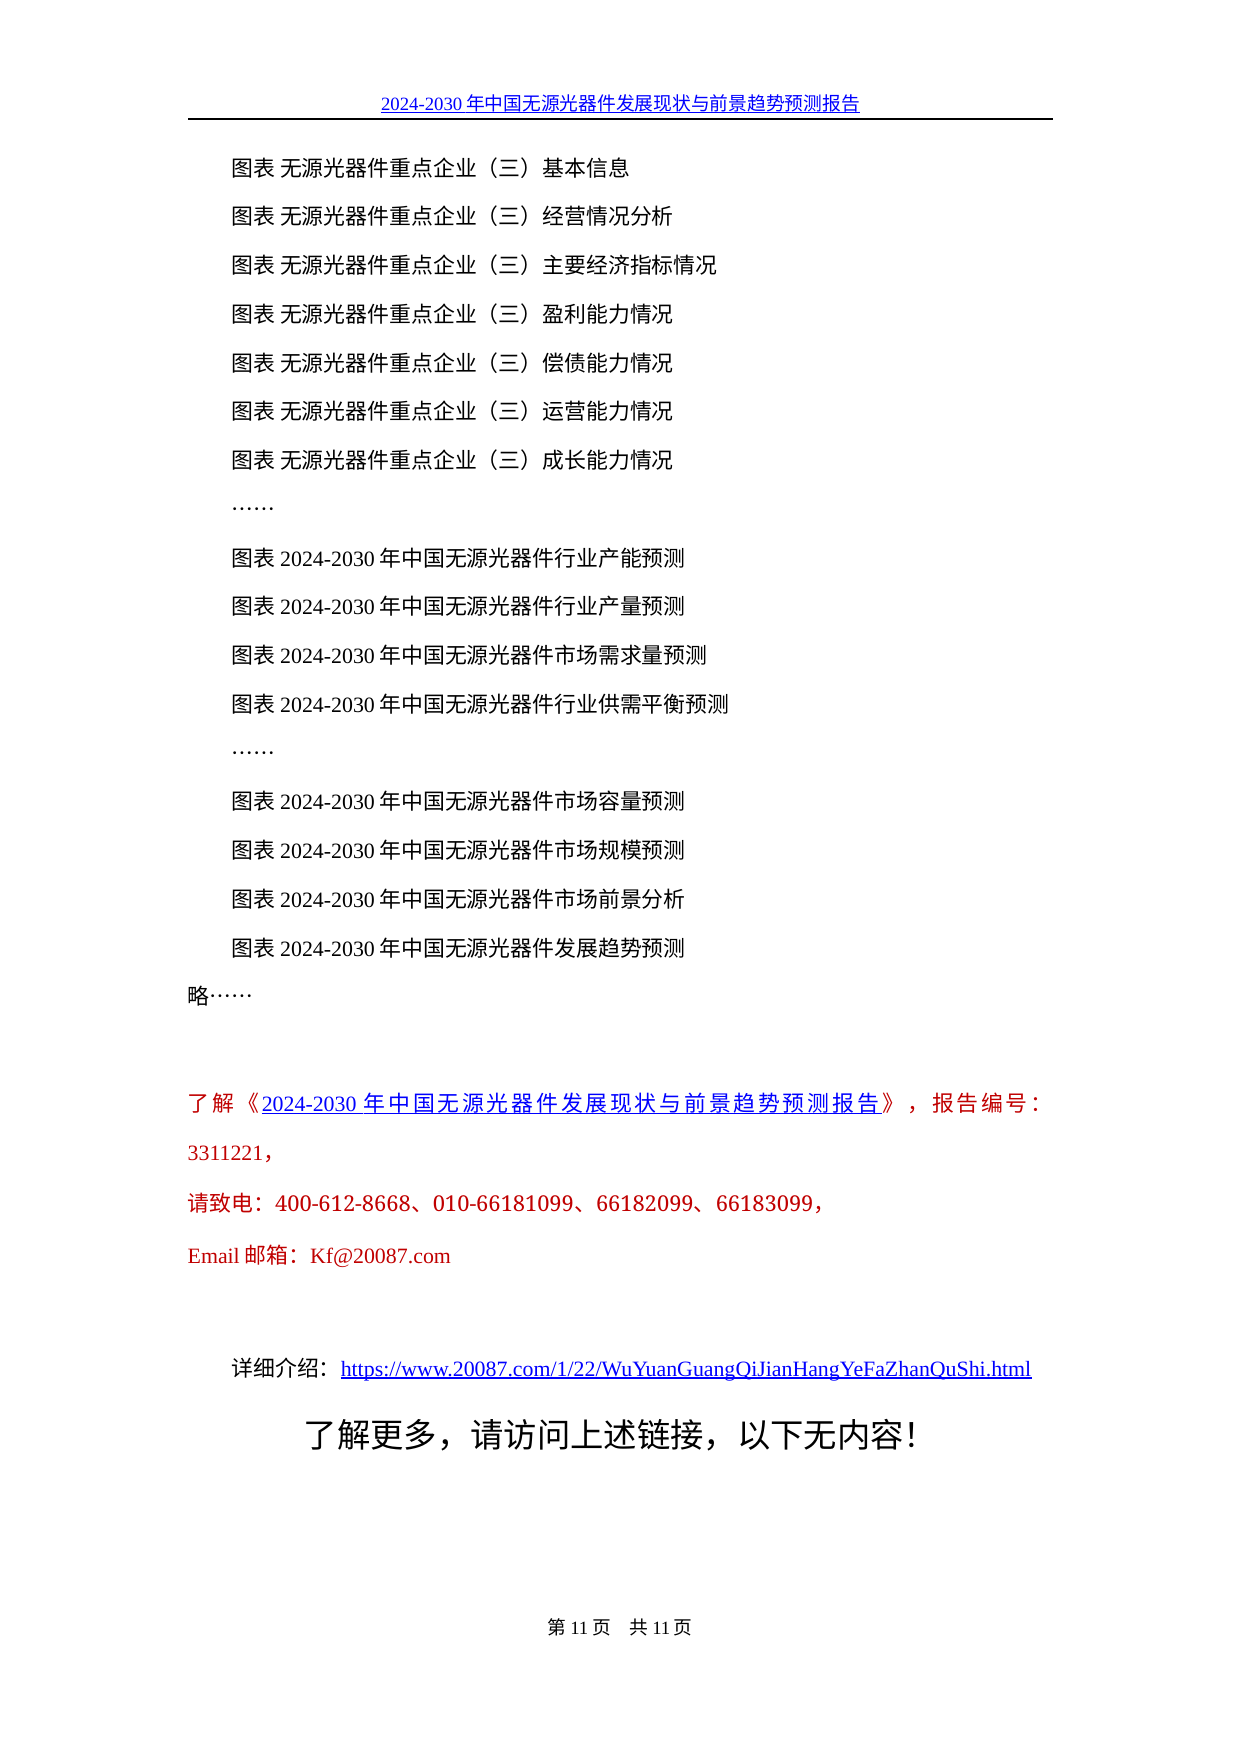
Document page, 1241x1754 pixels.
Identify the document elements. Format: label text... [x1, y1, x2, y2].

text 了解《2024-2030年中国无源光器件发展现状与前景趋势预测报告》，报告编号：3311221， [187, 1085, 1053, 1167]
title 了解更多，请访问上述链接，以下无内容！ [187, 1400, 1053, 1465]
text 详细介绍：https://www.20087.com/1/22/WuYuanGuangQiJianHangYeFaZhanQuShi.html [187, 1350, 1053, 1383]
text 请致电：400-612-8668、010-66181099、66182099、66183099， [187, 1186, 1053, 1218]
text Email邮箱：Kf@20087.com [187, 1237, 1053, 1270]
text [187, 150, 1053, 1011]
